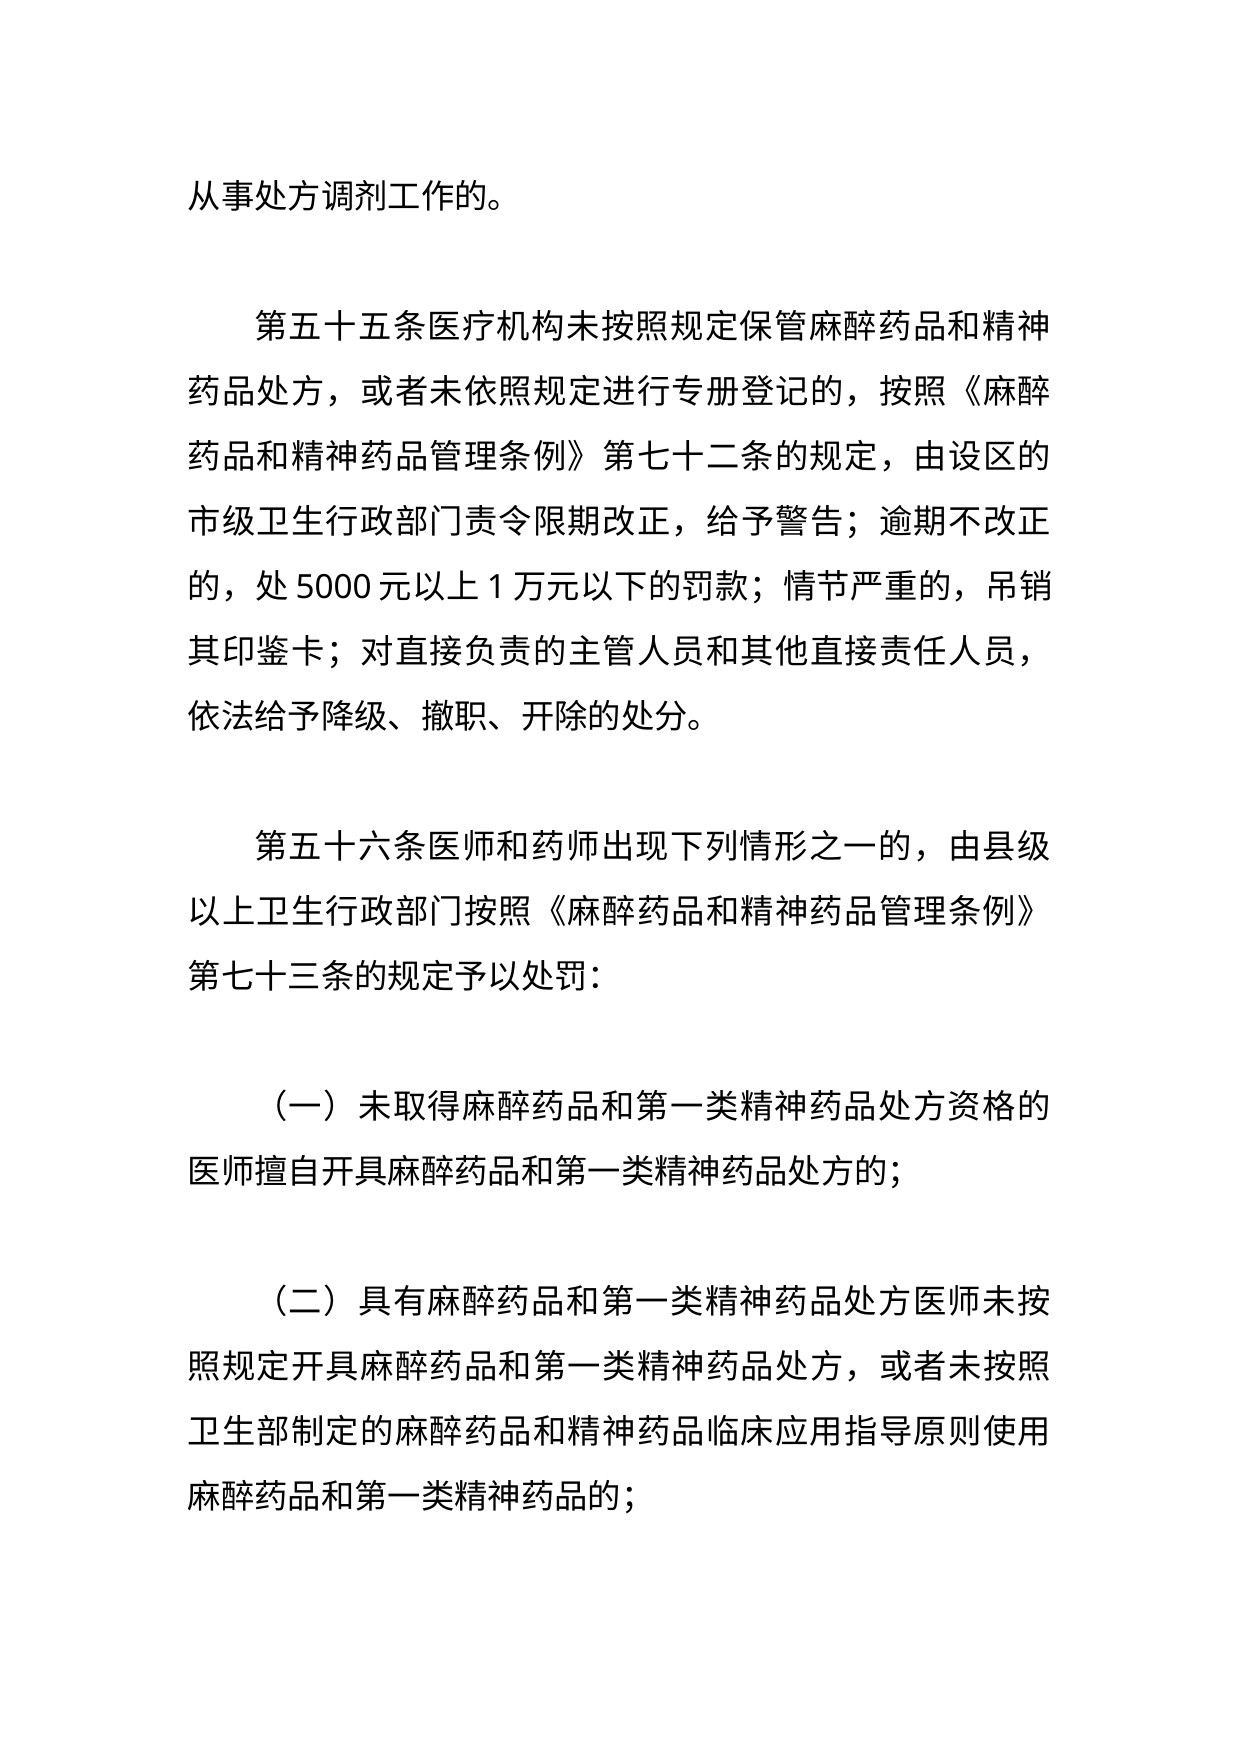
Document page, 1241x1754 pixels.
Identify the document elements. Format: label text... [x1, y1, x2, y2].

text 第五十六条医师和药师出现下列情形之一的，由县级以上卫生行政部门按照《麻醉药品和精神药品管理条例》第七十三条的规定予以处罚： [187, 812, 1053, 1007]
text （一）未取得麻醉药品和第一类精神药品处方资格的医师擅自开具麻醉药品和第一类精神药品处方的； [187, 1072, 1053, 1202]
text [187, 162, 1053, 227]
text 第五十五条医疗机构未按照规定保管麻醉药品和精神药品处方，或者未依照规定进行专册登记的，按照《麻醉药品和精神药品管理条例》第七十二条的规定，由设区的市级卫生行政部门责令限期改正，给予警告；逾期不改正的，处5000元以上1万元以下的罚款；情节严重的，吊销其印鉴卡；对直接负责的主管人员和其他直接责任人员，依法给予降级、撤职、开除的处分。 [187, 292, 1053, 747]
text （二）具有麻醉药品和第一类精神药品处方医师未按照规定开具麻醉药品和第一类精神药品处方，或者未按照卫生部制定的麻醉药品和精神药品临床应用指导原则使用麻醉药品和第一类精神药品的； [187, 1267, 1053, 1527]
